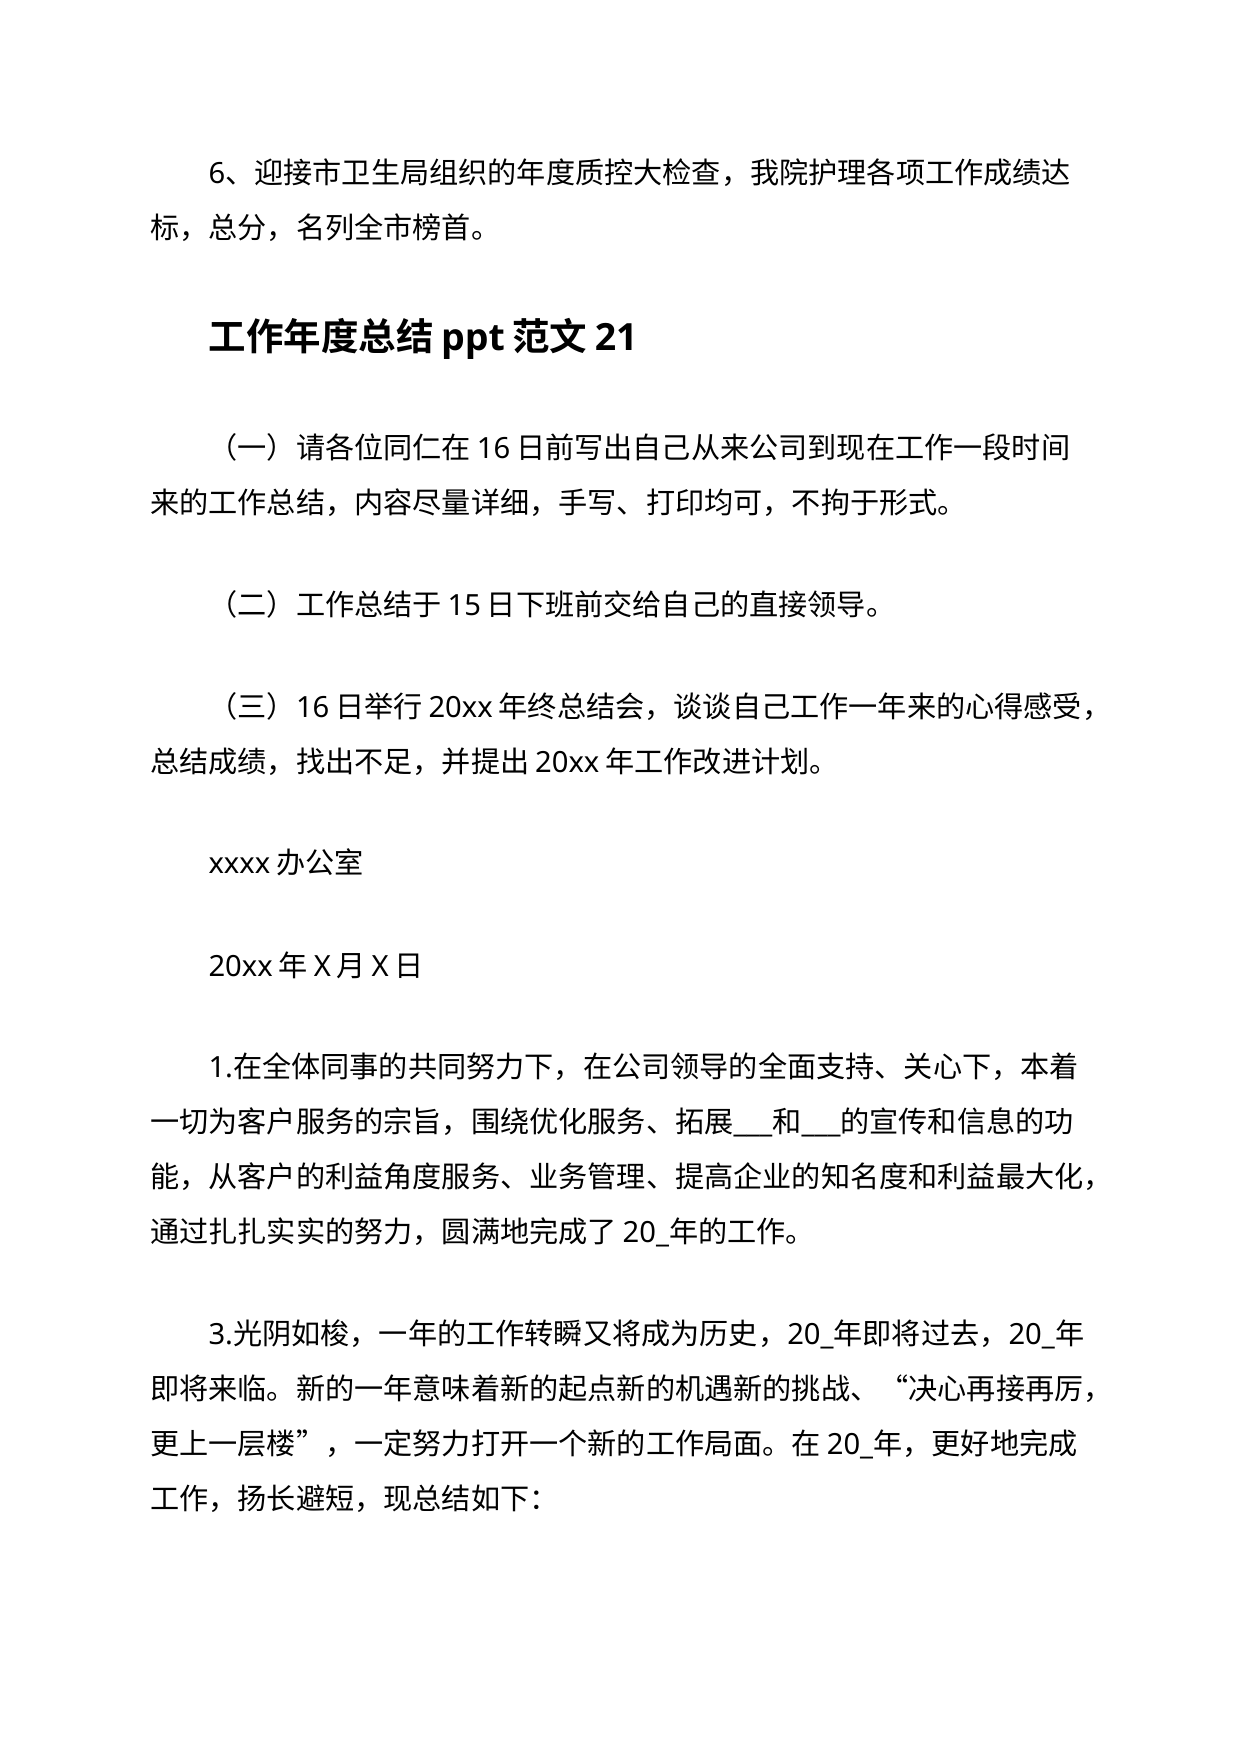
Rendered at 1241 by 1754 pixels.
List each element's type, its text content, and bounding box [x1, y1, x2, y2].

text 1.在全体同事的共同努力下，在公司领导的全面支持、关心下，本着一切为客户服务的宗旨，围绕优化服务、拓展___和___的宣传和信息的功能，从客户的利益角度服务、业务管理、提高企业的知名度和利益最大化，通过扎扎实实的努力，圆满地完成了20_年的工作。 [150, 1044, 1090, 1251]
text 工作年度总结ppt范文21 [150, 307, 1090, 361]
text （三）16日举行20xx年终总结会，谈谈自己工作一年来的心得感受，总结成绩，找出不足，并提出20xx年工作改进计划。 [150, 683, 1090, 781]
text （一）请各位同仁在16日前写出自己从来公司到现在工作一段时间来的工作总结，内容尽量详细，手写、打印均可，不拘于形式。 [150, 424, 1090, 522]
text 6、迎接市卫生局组织的年度质控大检查，我院护理各项工作成绩达标，总分，名列全市榜首。 [150, 150, 1090, 247]
text 20xx年X月X日 [150, 942, 1090, 984]
text 3.光阴如梭，一年的工作转瞬又将成为历史，20_年即将过去，20_年即将来临。新的一年意味着新的起点新的机遇新的挑战、“决心再接再厉，更上一层楼”，一定努力打开一个新的工作局面。在20_年，更好地完成工作，扬长避短，现总结如下： [150, 1311, 1090, 1518]
text （二）工作总结于15日下班前交给自己的直接领导。 [150, 581, 1090, 623]
text xxxx办公室 [150, 840, 1090, 882]
